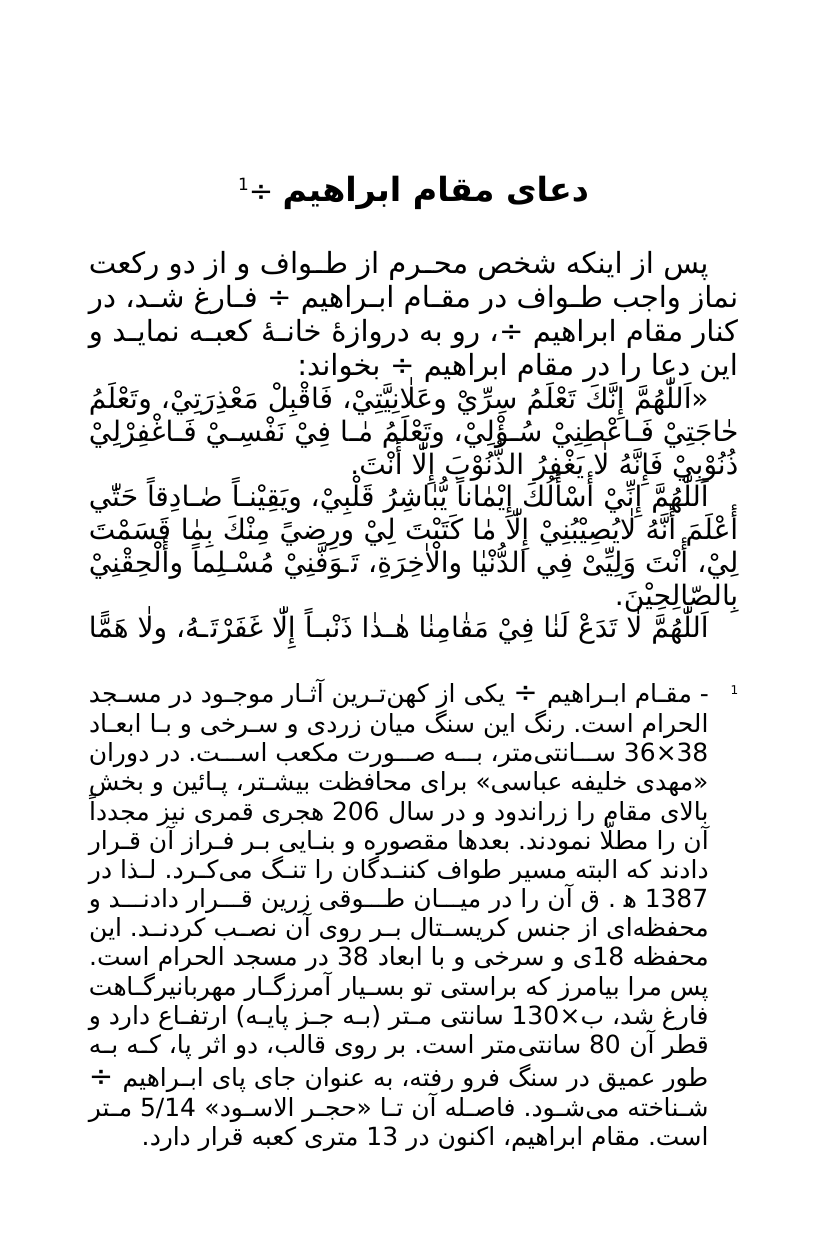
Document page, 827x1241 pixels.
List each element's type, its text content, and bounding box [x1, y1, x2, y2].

text «اَللّٰهُمَّ إِنَّكَ تَعْلَمُ سِرِّيْ وعَلٰانِيَّتِيْ، فَاقْبِلْ مَعْذِرَتِيْ، وتَعْلَمُ حٰاجَتِيْ فَاعْطِنِيْ سُؤْلِيْ، وتَعْلَمُ مٰا فِيْ نَفْسِيْ فَاغْفِرْلِيْ ذُنُوْبِيْ فَإِنَّهُ لٰا يَغْفِرُ الذُّنُوْبَ إِلّٰا أٔنْتَ. [89, 383, 738, 481]
text اَللّٰهُمَّ لٰا تَدَعْ لَنٰا فِيْ مَقٰامِنٰا هٰذٰا ذَنْباً إِلّٰا غَفَرْتَهُ، ولٰا هَمًّا إِلّٰا فَرَّجْتَهُ، ولٰا دَيْناً إِلّٰا قَضَيْتَهُ، ولٰا مَرِيْضاً إِلّٰا شَفَيْتَهُ، ولٰا ضٰالّاً إِلّٰا هَدَيْتَهُ، ولٰا حٰاجَةً مِنْ حَوٰائِجِ الدُّنْيٰا والْاٰخِرَةِ إِلّٰا قَضَيْتَهٰا ويَسَّرْتَهٰا يا رَبَّ الْعٰالَمِيْنَ. [89, 612, 738, 644]
text پس از اینکه شخص محرم از طواف و از دو رکعت نماز واجب طواف در مقام ابراهیم ÷ فارغ شد، در کنار مقام ابراهیم ÷، رو به دروازۀ خانۀ کعبه نماید و این دعا را در مقام ابراهیم ÷ بخواند: [89, 247, 738, 383]
text اَللّٰهُمَّ إِنِّيْ أٔسْأٔلُكَ إِيْمٰاناً يُّبٰاشِرُ قَلْبِيْ، ويَقِيْناً صٰادِقاً حَتّٰي أٔعْلَمَ أٔنَّهُ لٰايُصِيْبُنِيْ إِلّٰا مٰا كَتَبْتَ لِيْ ورِضيً مِنْكَ بِمٰا قَسَمْتَ لِيْ، أٔنْتَ وَلِيِّىْ فِي الدُّنْيٰا والْاٰخِرَةِ، تَوَفَّنِيْ مُسْلِماً وأٔلْحِقْنِيْ بِالصّالِحِيْنَ. [89, 481, 738, 612]
text دعای مقام ابراهیم ÷ [89, 170, 738, 209]
